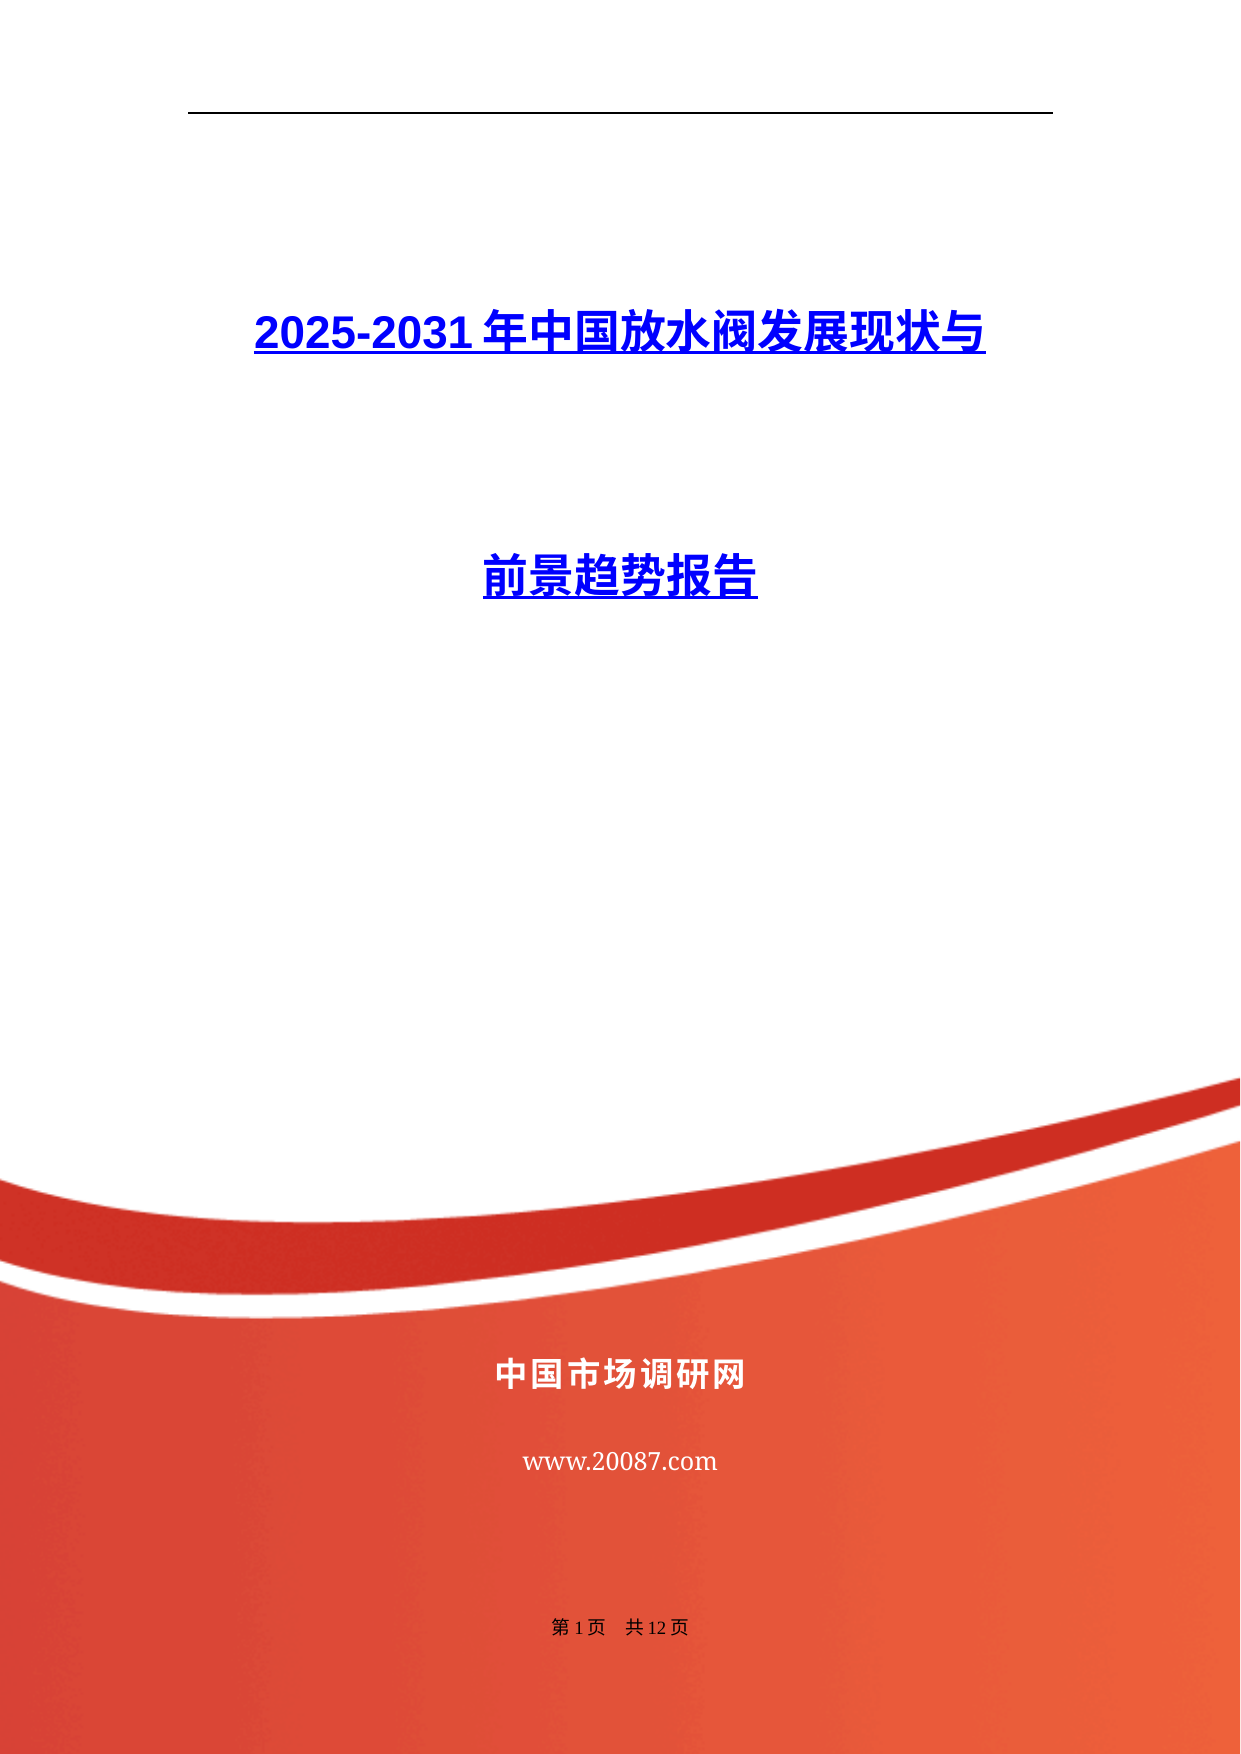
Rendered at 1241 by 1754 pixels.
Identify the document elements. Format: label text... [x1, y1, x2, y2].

text www.20087.com [187, 1428, 1053, 1493]
subtitle 中国市场调研网 [187, 1339, 1053, 1404]
table_header 2025-2031年中国放水阀发展现状与前景趋势报告 [188, 207, 1053, 773]
picture [0, 1006, 1241, 1754]
